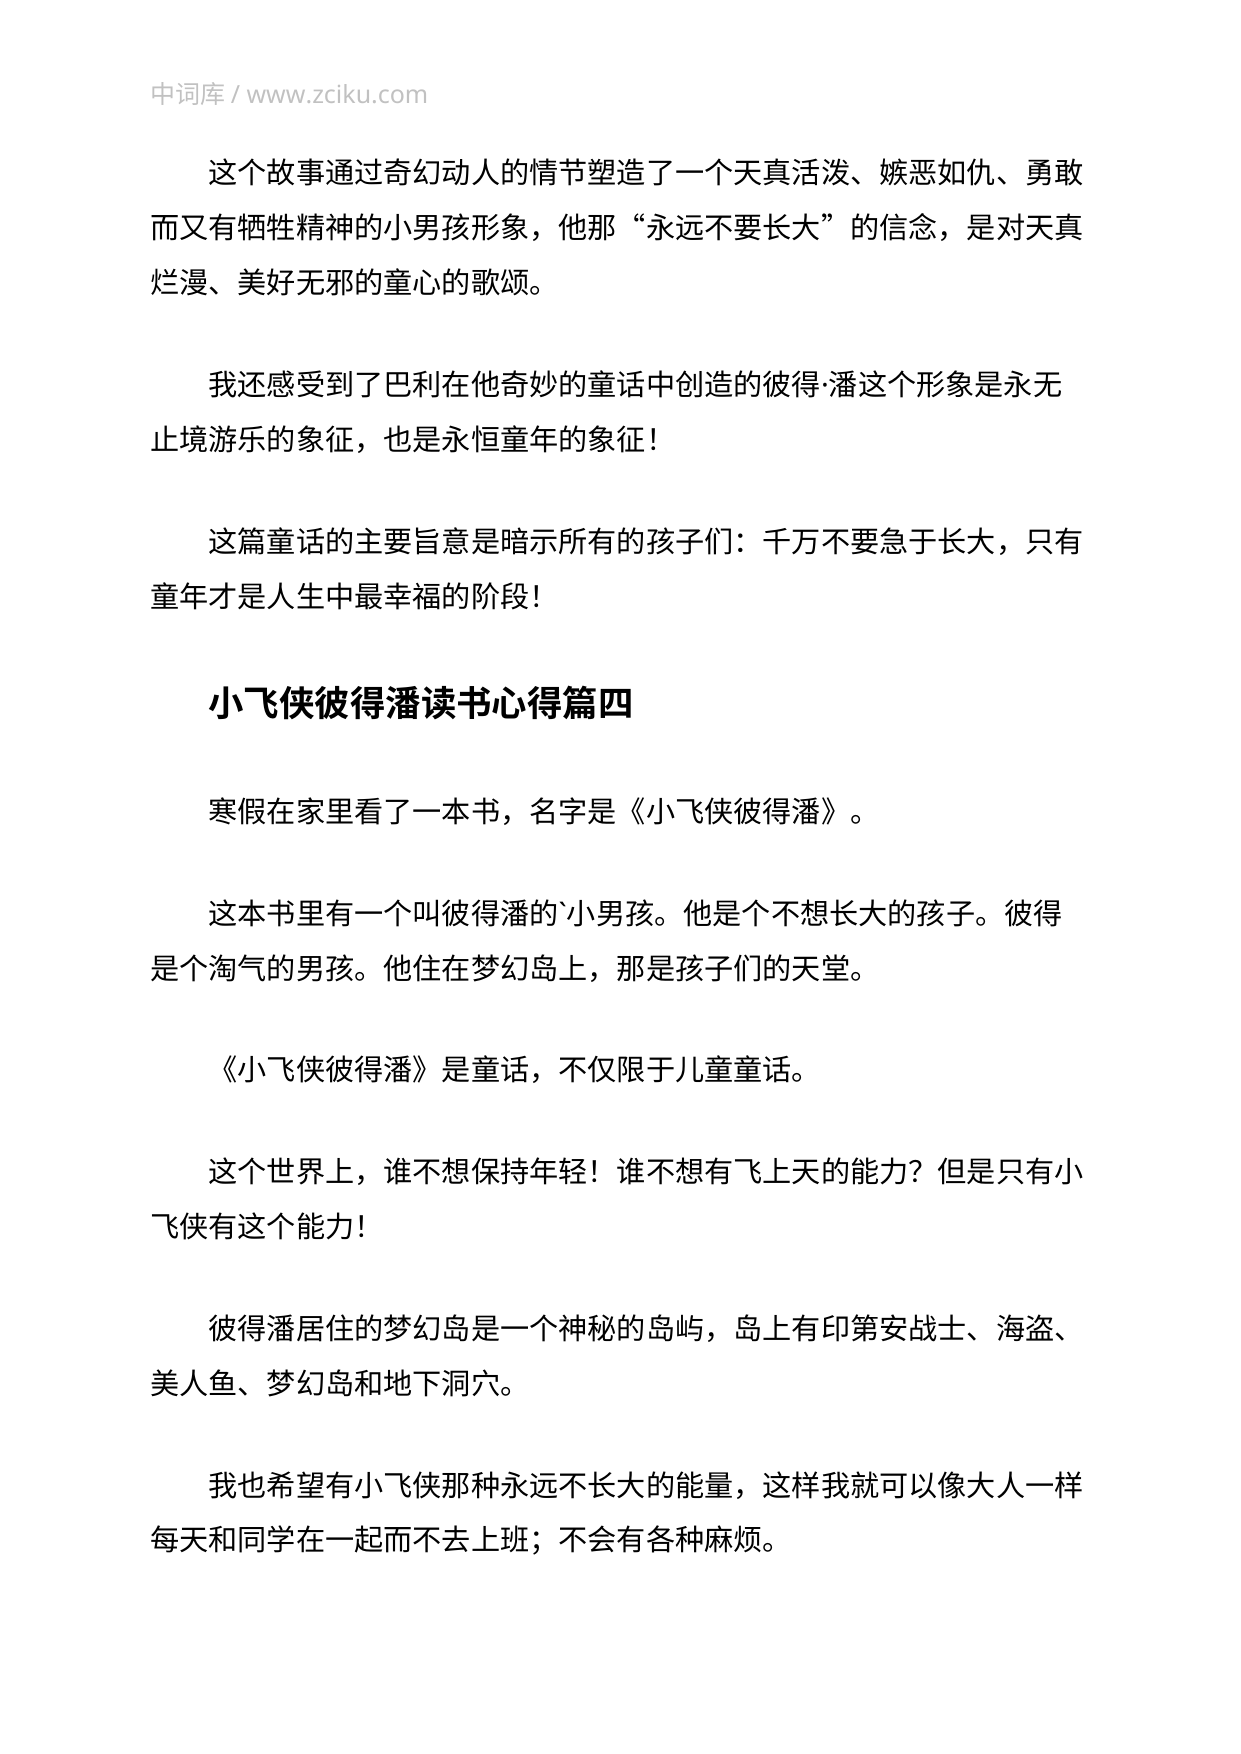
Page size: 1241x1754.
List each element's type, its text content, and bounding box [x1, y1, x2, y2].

text 这个世界上，谁不想保持年轻！谁不想有飞上天的能力？但是只有小飞侠有这个能力！ [150, 1149, 1090, 1246]
text 寒假在家里看了一本书，名字是《小飞侠彼得潘》。 [150, 788, 1090, 831]
text 这个故事通过奇幻动人的情节塑造了一个天真活泼、嫉恶如仇、勇敢而又有牺牲精神的小男孩形象，他那“永远不要长大”的信念，是对天真烂漫、美好无邪的童心的歌颂。 [150, 150, 1090, 302]
text 小飞侠彼得潘读书心得篇四 [150, 675, 1090, 726]
text 《小飞侠彼得潘》是童话，不仅限于儿童童话。 [150, 1047, 1090, 1089]
text 这篇童话的主要旨意是暗示所有的孩子们：千万不要急于长大，只有童年才是人生中最幸福的阶段！ [150, 518, 1090, 616]
text 我也希望有小飞侠那种永远不长大的能量，这样我就可以像大人一样每天和同学在一起而不去上班；不会有各种麻烦。 [150, 1462, 1090, 1559]
text 彼得潘居住的梦幻岛是一个神秘的岛屿，岛上有印第安战士、海盗、美人鱼、梦幻岛和地下洞穴。 [150, 1305, 1090, 1403]
text 我还感受到了巴利在他奇妙的童话中创造的彼得·潘这个形象是永无止境游乐的象征，也是永恒童年的象征！ [150, 362, 1090, 459]
text 这本书里有一个叫彼得潘的`小男孩。他是个不想长大的孩子。彼得是个淘气的男孩。他住在梦幻岛上，那是孩子们的天堂。 [150, 890, 1090, 987]
